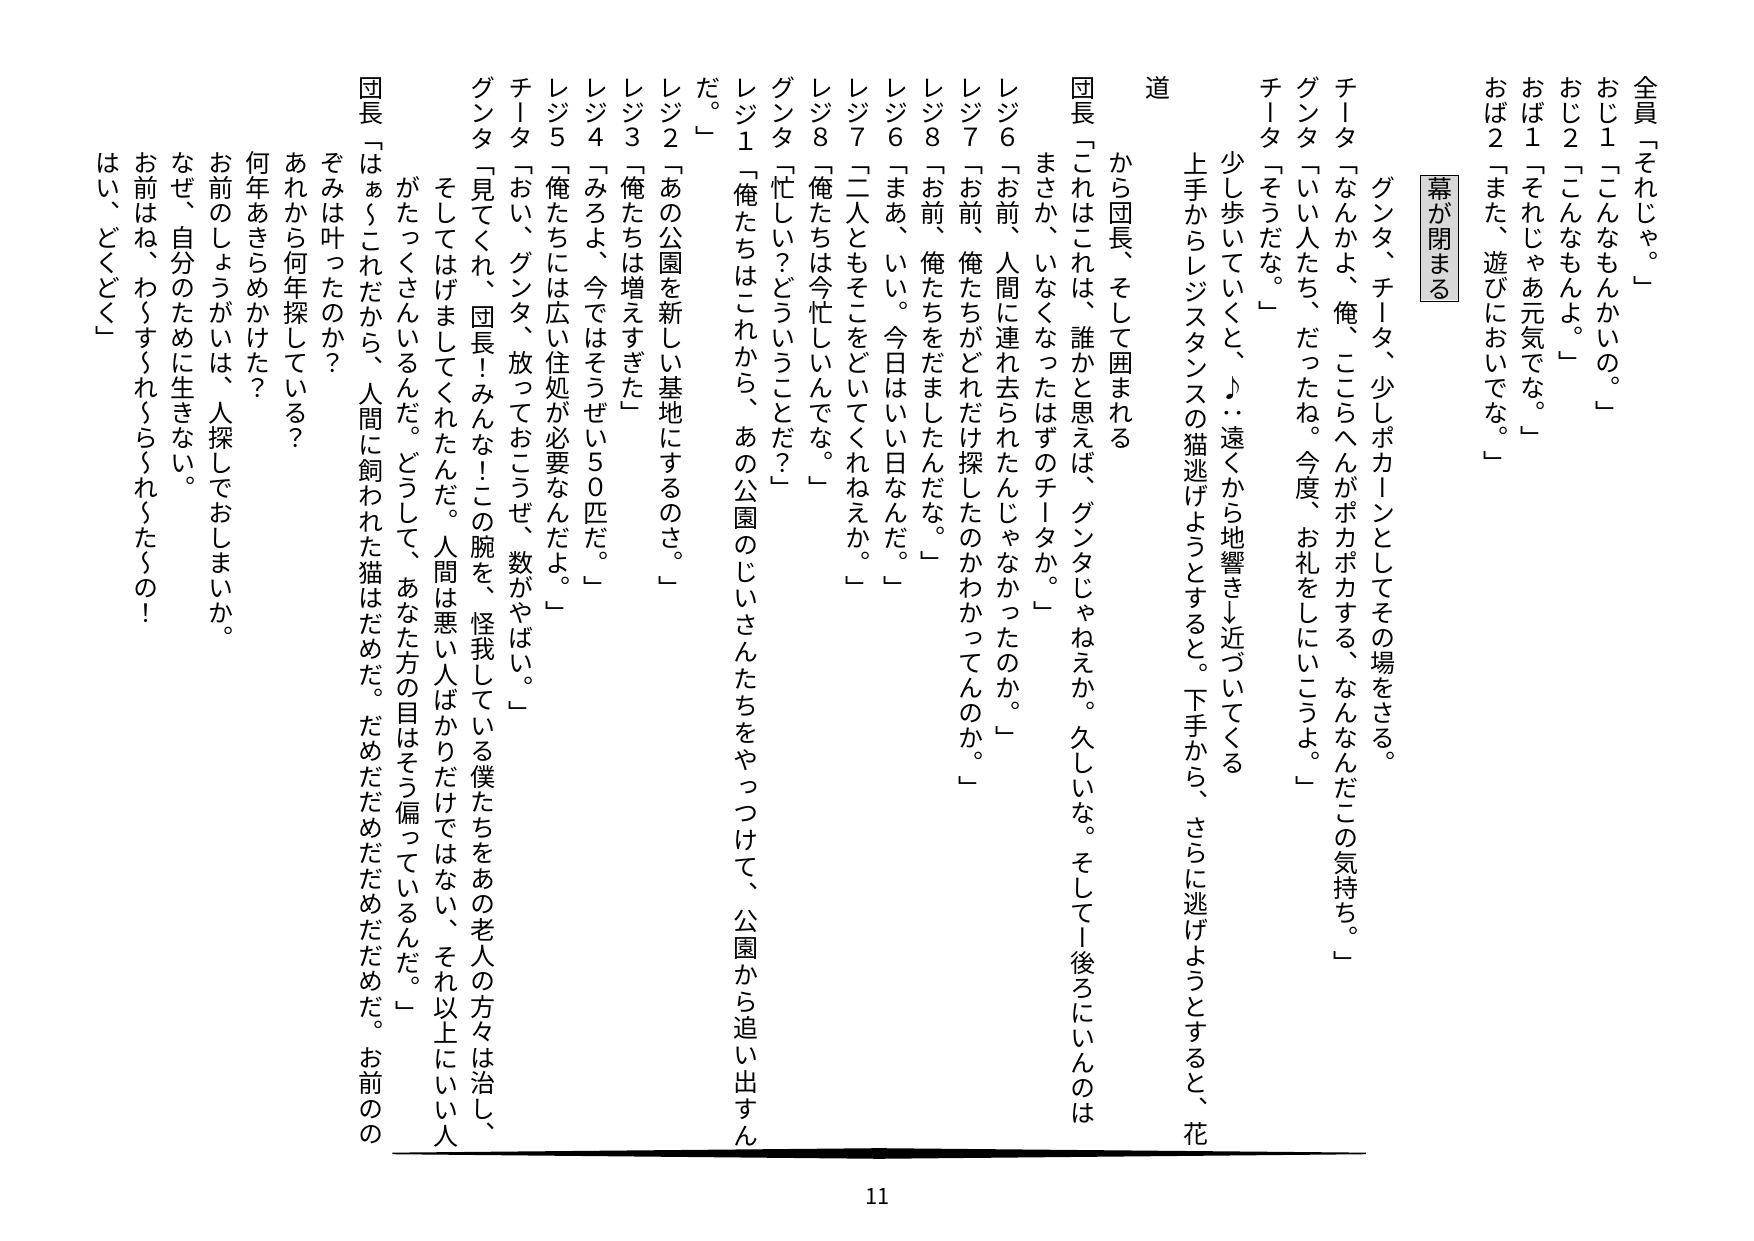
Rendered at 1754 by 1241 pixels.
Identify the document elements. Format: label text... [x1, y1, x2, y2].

text 団長「これはこれは、誰かと思えば、グンタじゃねえか。久しいな。そしてー後ろにいんのは [1064, 75, 1102, 1149]
text お前はね、わ〜す〜れ〜ら〜れ〜た〜の！ [127, 75, 164, 1149]
text なぜ、自分のために生きない。 [164, 75, 202, 1149]
text まさか、いなくなったはずのチータか。」 [1027, 75, 1064, 1149]
text レジ３「俺たちは増えすぎた」 [614, 75, 652, 1149]
text レジ７「お前、俺たちがどれだけ探したのかわかってんのか。」 [952, 75, 989, 1149]
text はい、どくどく」 [89, 75, 127, 1149]
text レジ８「俺たちは今忙しいんでな。」 [802, 75, 839, 1148]
text レジ５「俺たちには広い住処が必要なんだよ。」 [539, 75, 577, 1149]
text レジ１「俺たちはこれから、あの公園のじいさんたちをやっつけて、公園から追い出すんだ。」 [689, 75, 764, 1149]
text あれから何年探している？ [277, 75, 314, 1149]
text グンタ、チータ、少しポカーンとしてその場をさる。 [1364, 75, 1402, 1149]
text おば１「それじゃあ元気でな。」 [1514, 75, 1552, 1149]
text 幕が閉まる [1402, 75, 1477, 1149]
text 上手からレジスタンスの猫逃げようとすると。下手から、さらに逃げようとすると、花道 [1139, 75, 1214, 1149]
text お前のしょうがいは、人探しでおしまいか。 [202, 75, 239, 1149]
text チータ「そうだな。」 [1252, 75, 1289, 1149]
text グンタ「いい人たち、だったね。今度、お礼をしにいこうよ。」 [1289, 75, 1327, 1149]
text おじ１「こんなもんかいの。」 [1589, 75, 1627, 1149]
text 団長「はぁ〜これだから、人間に飼われた猫はだめだ。だめだだめだだめだだめだ。お前ののぞみは叶ったのか？ [314, 75, 389, 1149]
text レジ８「お前、俺たちをだましたんだな。」 [914, 75, 952, 1148]
text レジ７「二人ともそこをどいてくれねえか。」 [839, 75, 877, 1148]
text おば２「また、遊びにおいでな。」 [1477, 75, 1514, 1149]
text チータ「おい、グンタ、放っておこうぜ、数がやばい。」 [502, 75, 539, 1149]
text レジ６「お前、人間に連れ去られたんじゃなかったのか。」 [989, 75, 1027, 1149]
text グンタ「忙しい？どういうことだ？」 [764, 75, 802, 1149]
text おじ２「こんなもんよ。」 [1552, 75, 1589, 1149]
text レジ６「まあ、いい。今日はいい日なんだ。」 [877, 75, 914, 1148]
text 少し歩いていくと、♪：遠くから地響き→近づいてくる [1214, 75, 1252, 1149]
text グンタ「見てくれ、団長！みんな！この腕を、怪我している僕たちをあの老人の方々は治し、そしてはげましてくれたんだ。人間は悪い人ばかりだけではない、それ以上にいい人がたっくさんいるんだ。どうして、あなた方の目はそう偏っているんだ。」 [389, 75, 502, 1149]
text レジ４「みろよ、今ではそうぜい５０匹だ。」 [577, 75, 614, 1149]
text から団長、そして囲まれる [1102, 75, 1139, 1149]
text チータ「なんかよ、俺、ここらへんがポカポカする、なんなんだこの気持ち。」 [1327, 75, 1364, 1149]
text レジ２「あの公園を新しい基地にするのさ。」 [652, 75, 689, 1149]
text 何年あきらめかけた？ [239, 75, 277, 1149]
text 全員「それじゃ。」 [1627, 75, 1664, 1149]
